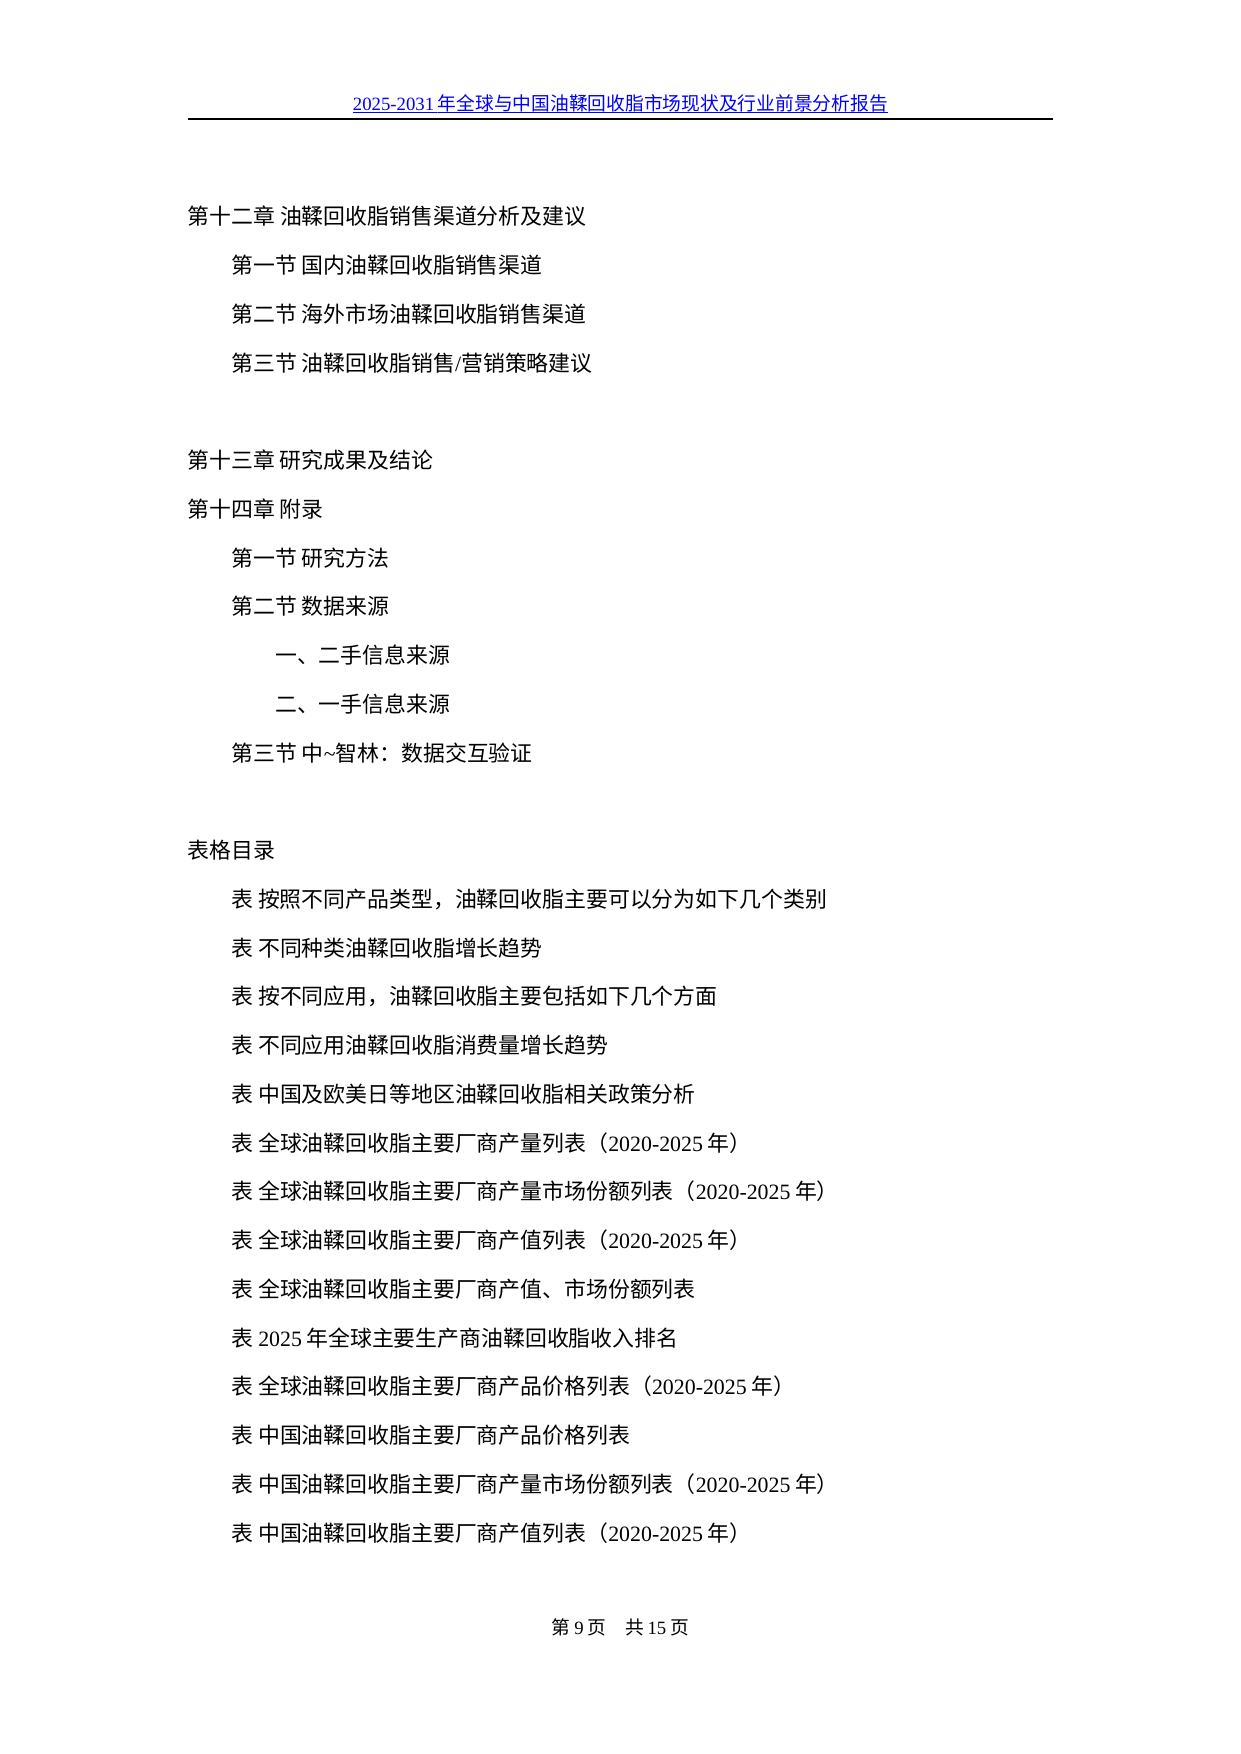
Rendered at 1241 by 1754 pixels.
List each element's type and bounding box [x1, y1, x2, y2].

text [187, 150, 1053, 1548]
